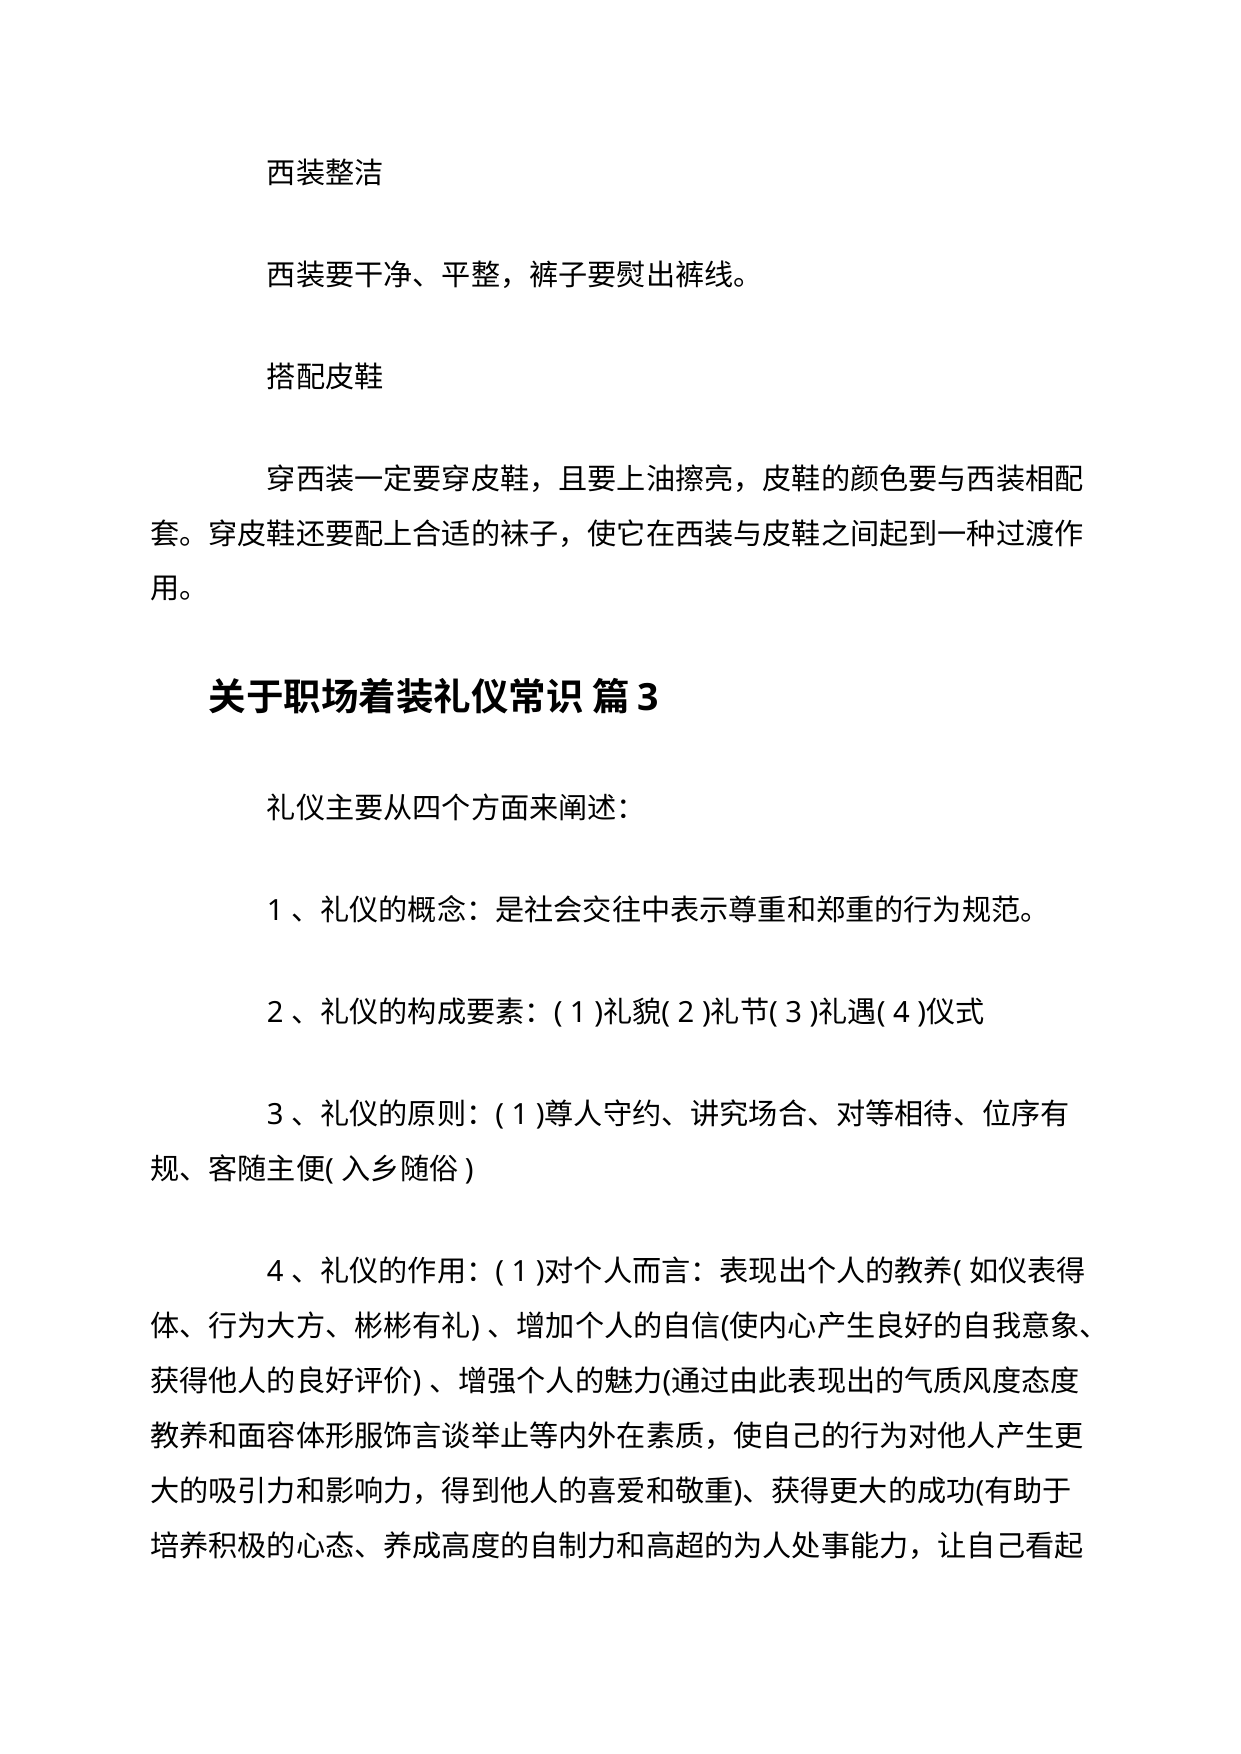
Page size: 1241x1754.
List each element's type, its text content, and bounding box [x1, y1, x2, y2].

text 穿西装一定要穿皮鞋，且要上油擦亮，皮鞋的颜色要与西装相配套。穿皮鞋还要配上合适的袜子，使它在西装与皮鞋之间起到一种过渡作用。 [150, 455, 1090, 607]
text 3 、礼仪的原则：( 1 )尊人守约、讲究场合、对等相待、位序有规、客随主便( 入乡随俗 ) [150, 1090, 1090, 1188]
text 西装整洁 [150, 150, 1090, 192]
text 1 、礼仪的概念：是社会交往中表示尊重和郑重的行为规范。 [150, 886, 1090, 929]
text 礼仪主要从四个方面来阐述： [150, 784, 1090, 827]
text 搭配皮鞋 [150, 353, 1090, 396]
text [150, 1247, 1090, 1564]
text 西装要干净、平整，裤子要熨出裤线。 [150, 252, 1090, 294]
text 关于职场着装礼仪常识 篇3 [150, 667, 1090, 721]
text 2 、礼仪的构成要素：( 1 )礼貌( 2 )礼节( 3 )礼遇( 4 )仪式 [150, 988, 1090, 1031]
